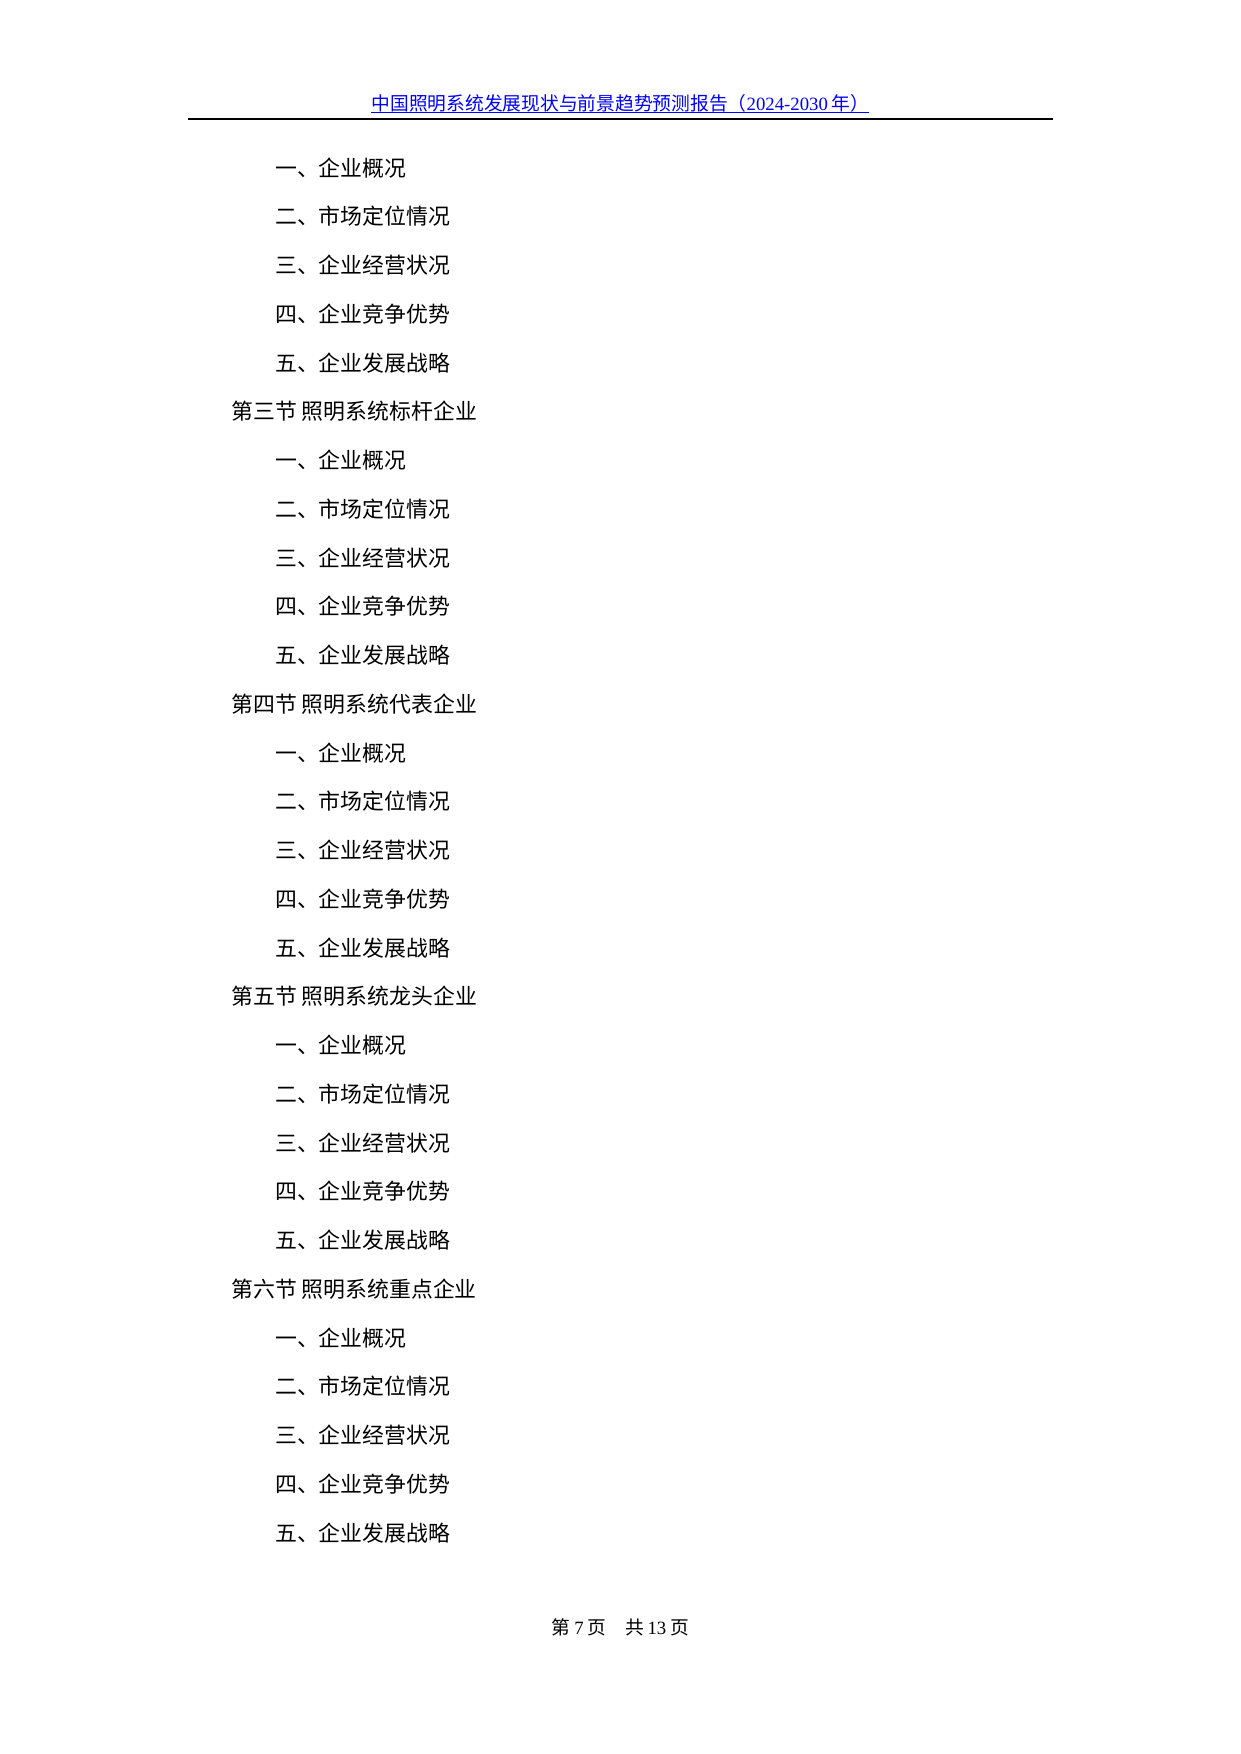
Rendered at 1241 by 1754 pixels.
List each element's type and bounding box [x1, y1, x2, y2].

text [187, 150, 1053, 1548]
